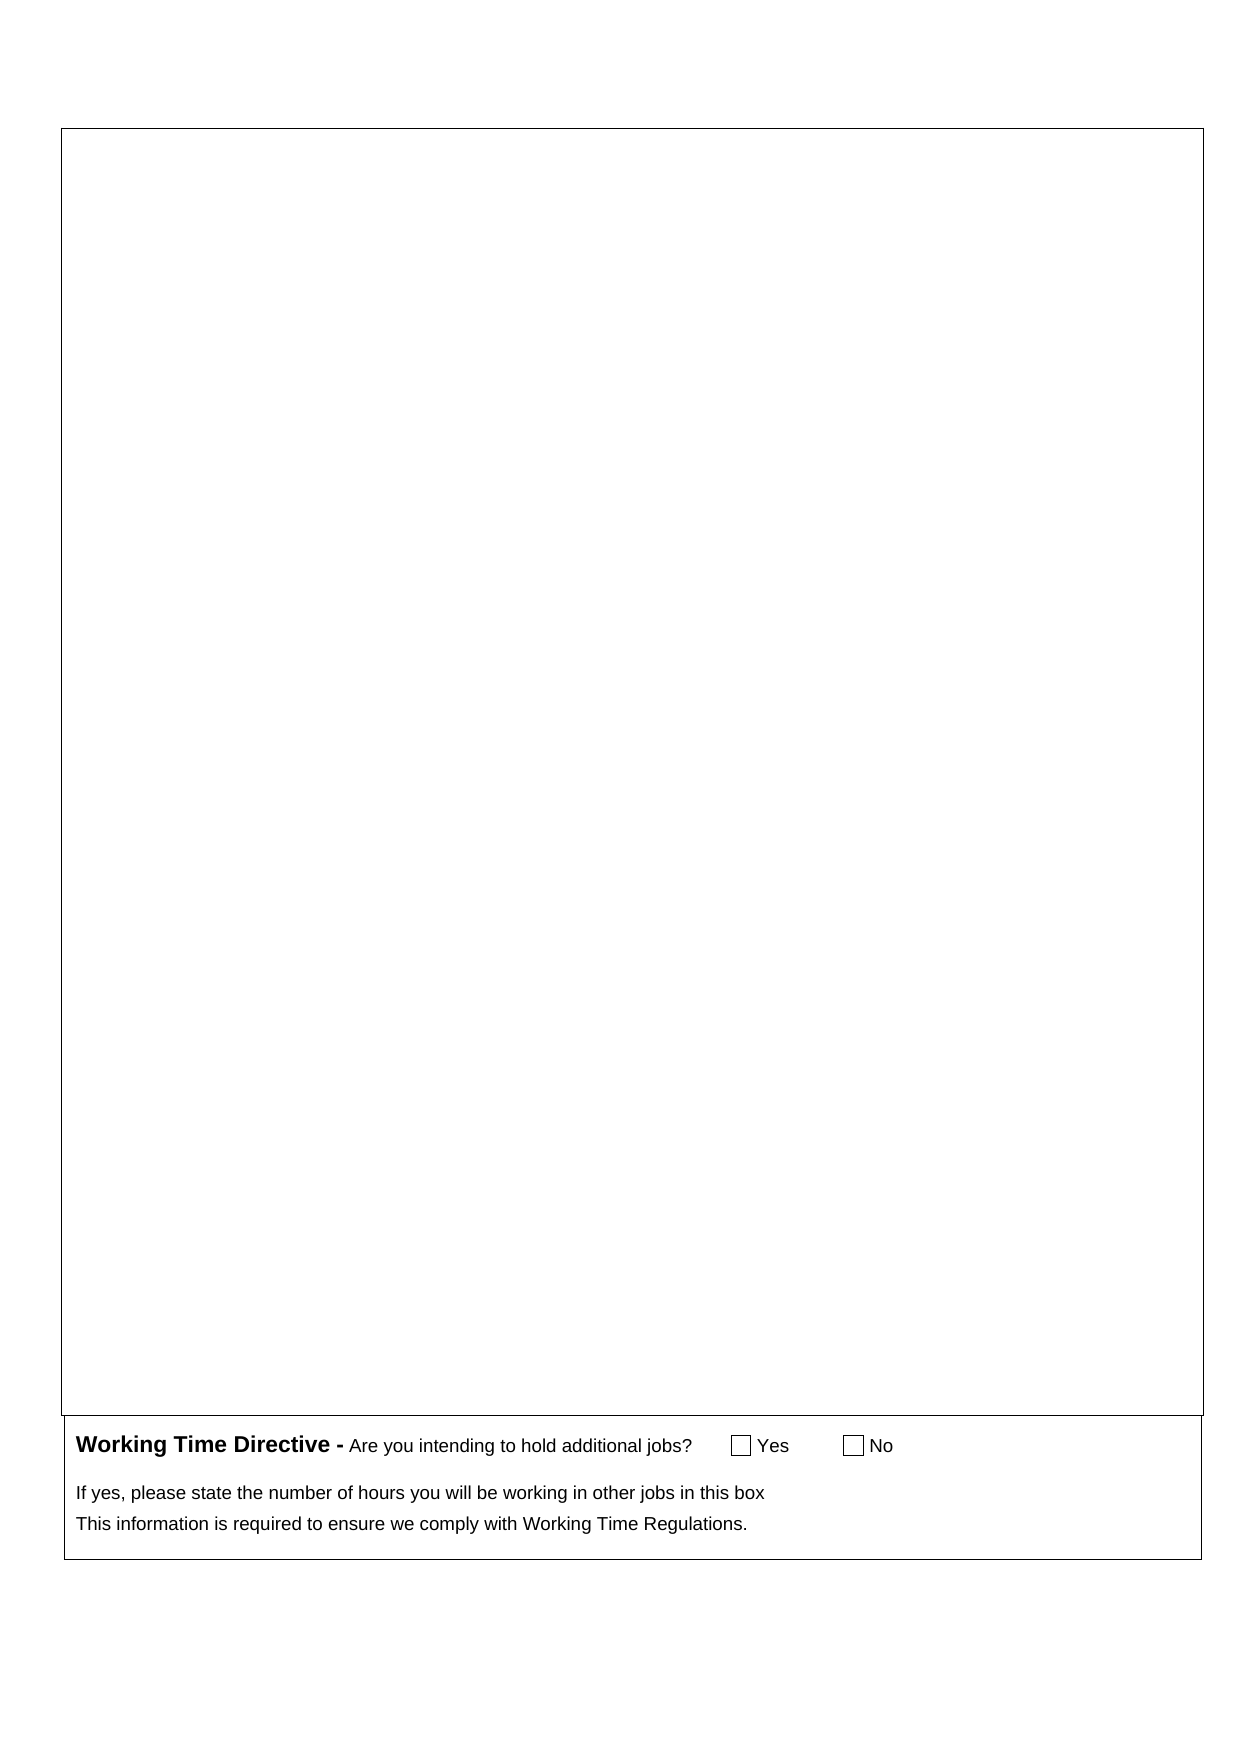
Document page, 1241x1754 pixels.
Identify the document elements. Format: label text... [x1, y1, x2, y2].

table_cell [62, 129, 1203, 1415]
table_cell Working Time Directive - Are you intending to hold additional jobs? Yes No If yes, please state the number of hours you will be working in other jobs in this box This information is required to ensure we comply with Working Time Regulations. [65, 1416, 1201, 1559]
